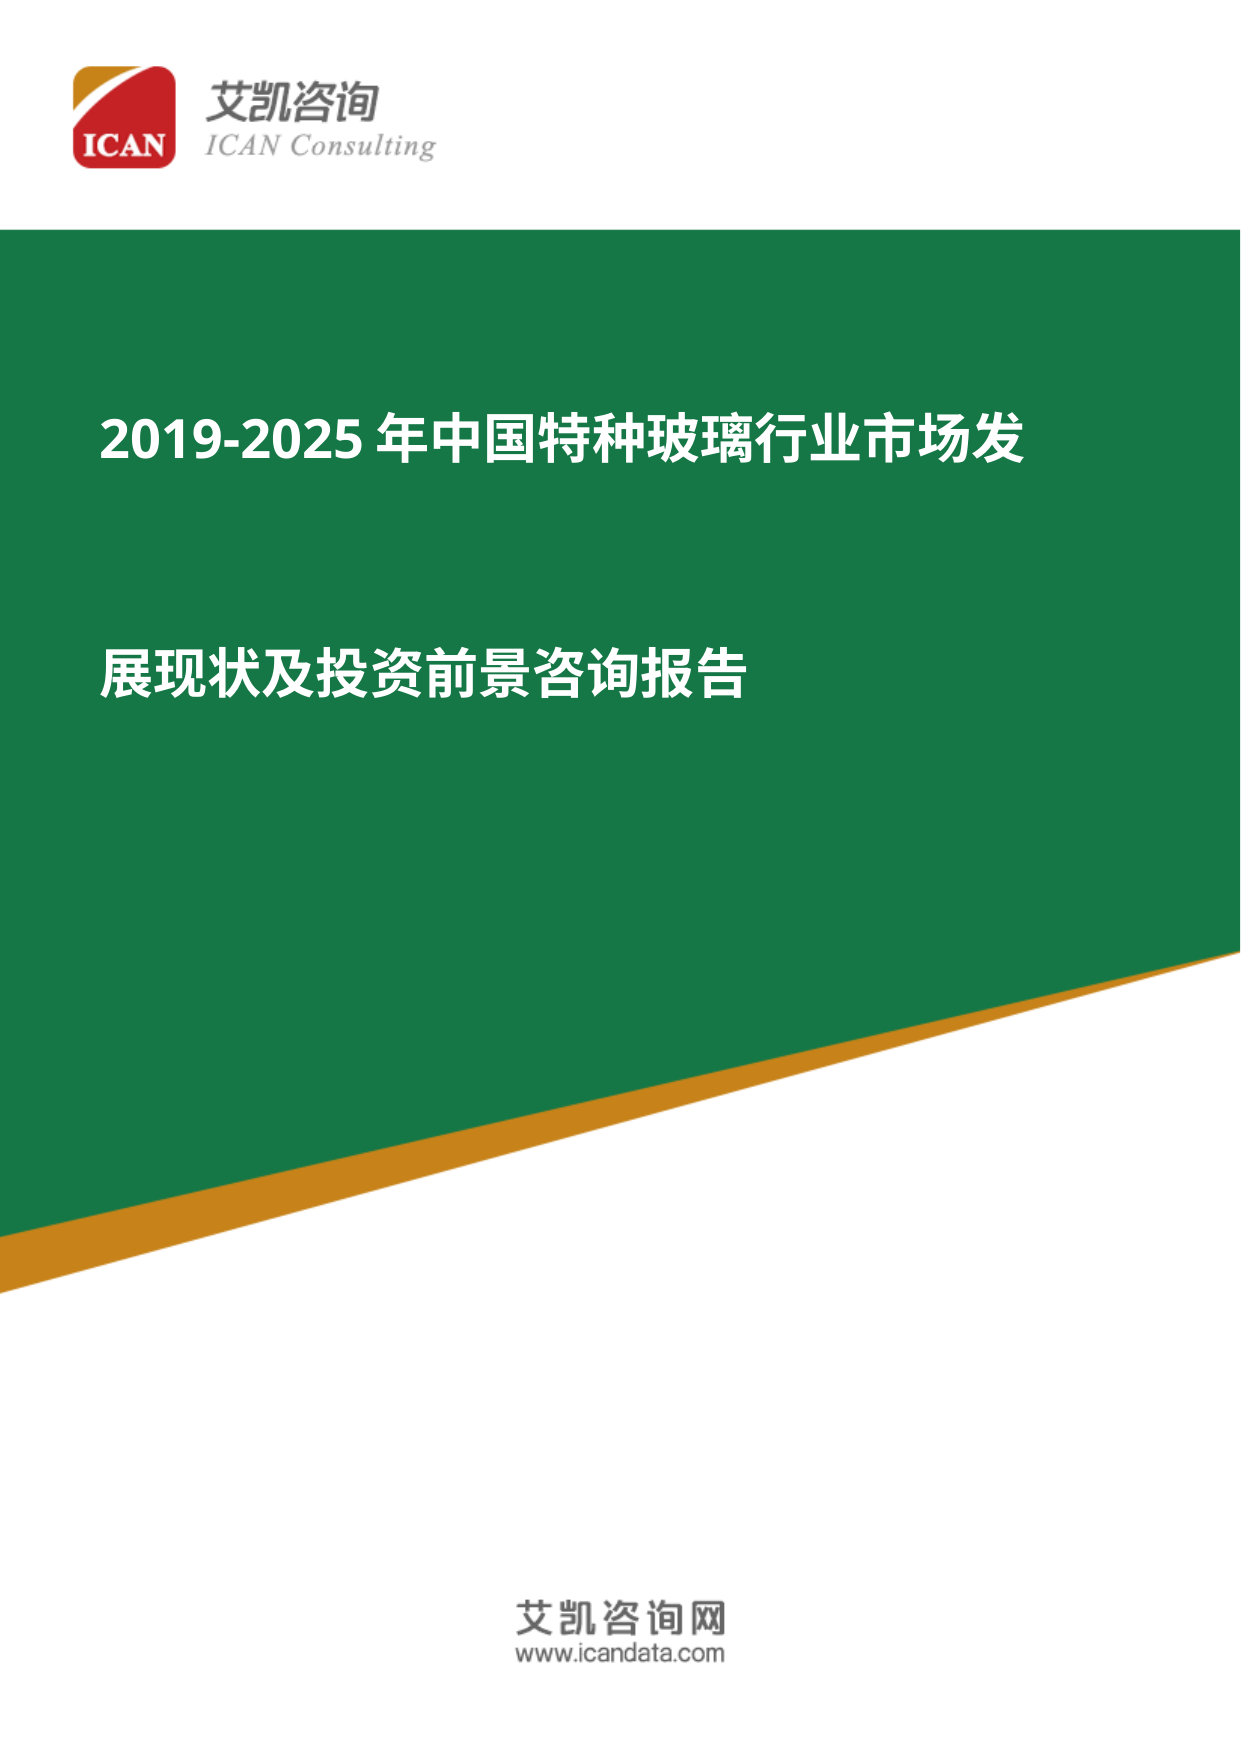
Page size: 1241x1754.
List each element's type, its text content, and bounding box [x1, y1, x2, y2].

subtitle 2019-2025年中国特种玻璃行业市场发展现状及投资前景咨询报告 [99, 386, 1053, 718]
picture [0, 5, 1241, 1754]
